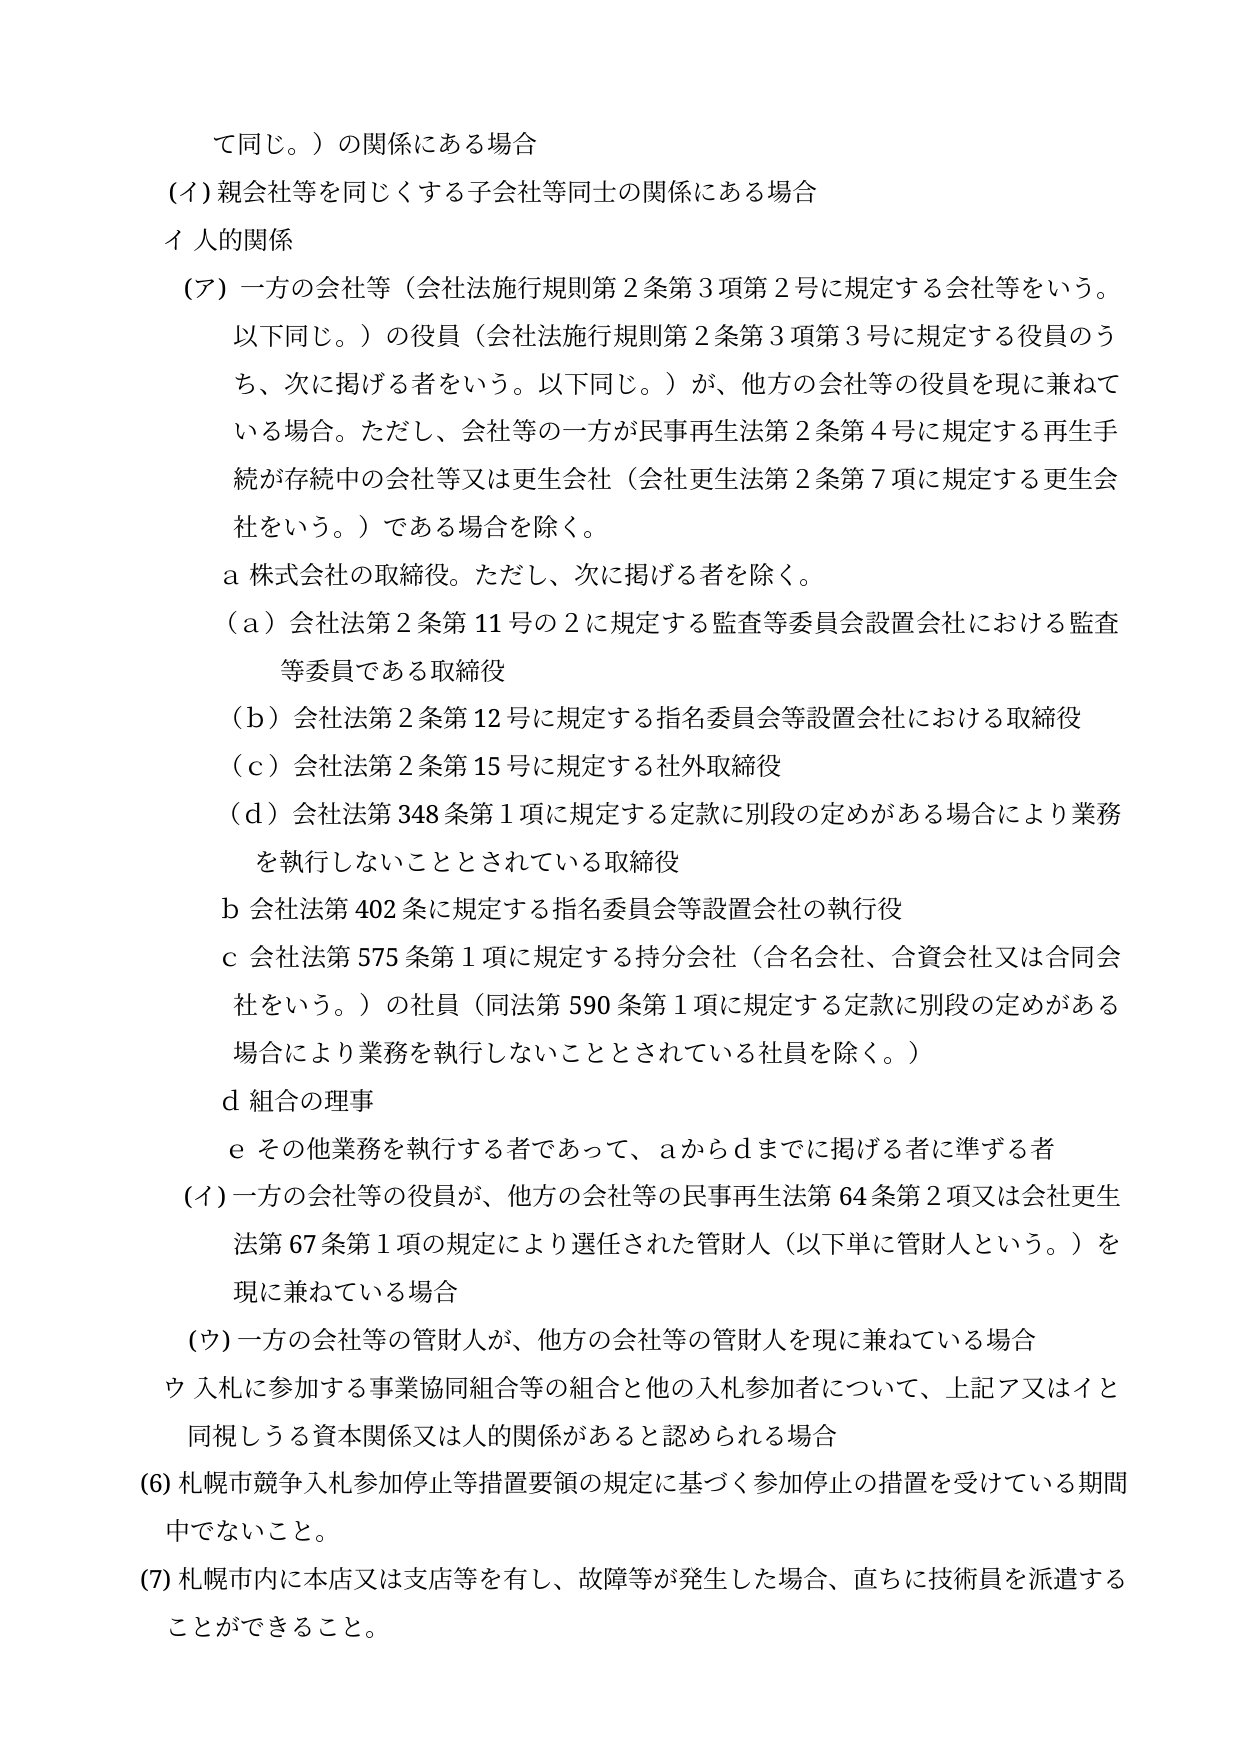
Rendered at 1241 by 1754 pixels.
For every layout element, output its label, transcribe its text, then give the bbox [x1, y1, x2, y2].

text (ウ) 一方の会社等の管財人が、他方の会社等の管財人を現に兼ねている場合 [188, 1314, 1122, 1362]
text (イ) 一方の会社等の役員が、他方の会社等の民事再生法第64条第２項又は会社更生法第67条第１項の規定により選任された管財人（以下単に管財人という。）を現に兼ねている場合 [184, 1171, 1122, 1314]
text (イ) 親会社等を同じくする子会社等同士の関係にある場合 [162, 167, 1122, 215]
text ｅ その他業務を執行する者であって、ａからｄまでに掲げる者に準ずる者 [162, 1123, 1122, 1171]
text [162, 119, 1122, 167]
text （ｄ）会社法第348条第１項に規定する定款に別段の定めがある場合により業務を執行しないこととされている取締役 [217, 789, 1122, 884]
text (ア) 一方の会社等（会社法施行規則第２条第３項第２号に規定する会社等をいう。以下同じ。）の役員（会社法施行規則第２条第３項第３号に規定する役員のうち、次に掲げる者をいう。以下同じ。）が、他方の会社等の役員を現に兼ねている場合。ただし、会社等の一方が民事再生法第２条第４号に規定する再生手続が存続中の会社等又は更生会社（会社更生法第２条第７項に規定する更生会社をいう。）である場合を除く。 [184, 263, 1122, 549]
text ａ 株式会社の取締役。ただし、次に掲げる者を除く。 [118, 549, 1122, 597]
text ｂ 会社法第402条に規定する指名委員会等設置会社の執行役 [162, 884, 1122, 932]
text （ａ）会社法第２条第11号の２に規定する監査等委員会設置会社における監査等委員である取締役 [206, 597, 1122, 693]
text (6) 札幌市競争入札参加停止等措置要領の規定に基づく参加停止の措置を受けている期間中でないこと。 [140, 1458, 1137, 1554]
text （ｃ）会社法第２条第15号に規定する社外取締役 [118, 741, 1122, 789]
text ｃ 会社法第575条第１項に規定する持分会社（合名会社、合資会社又は合同会社をいう。）の社員（同法第 590 条第１項に規定する定款に別段の定めがある場合により業務を執行しないこととされている社員を除く。） [184, 932, 1122, 1076]
text ｄ 組合の理事 [162, 1076, 1122, 1123]
text (7) 札幌市内に本店又は支店等を有し、故障等が発生した場合、直ちに技術員を派遣することができること。 [140, 1554, 1137, 1649]
text ウ 入札に参加する事業協同組合等の組合と他の入札参加者について、上記ア又はイと同視しうる資本関係又は人的関係があると認められる場合 [162, 1362, 1122, 1458]
text （ｂ）会社法第２条第12号に規定する指名委員会等設置会社における取締役 [118, 693, 1122, 741]
text イ 人的関係 [162, 215, 1122, 263]
